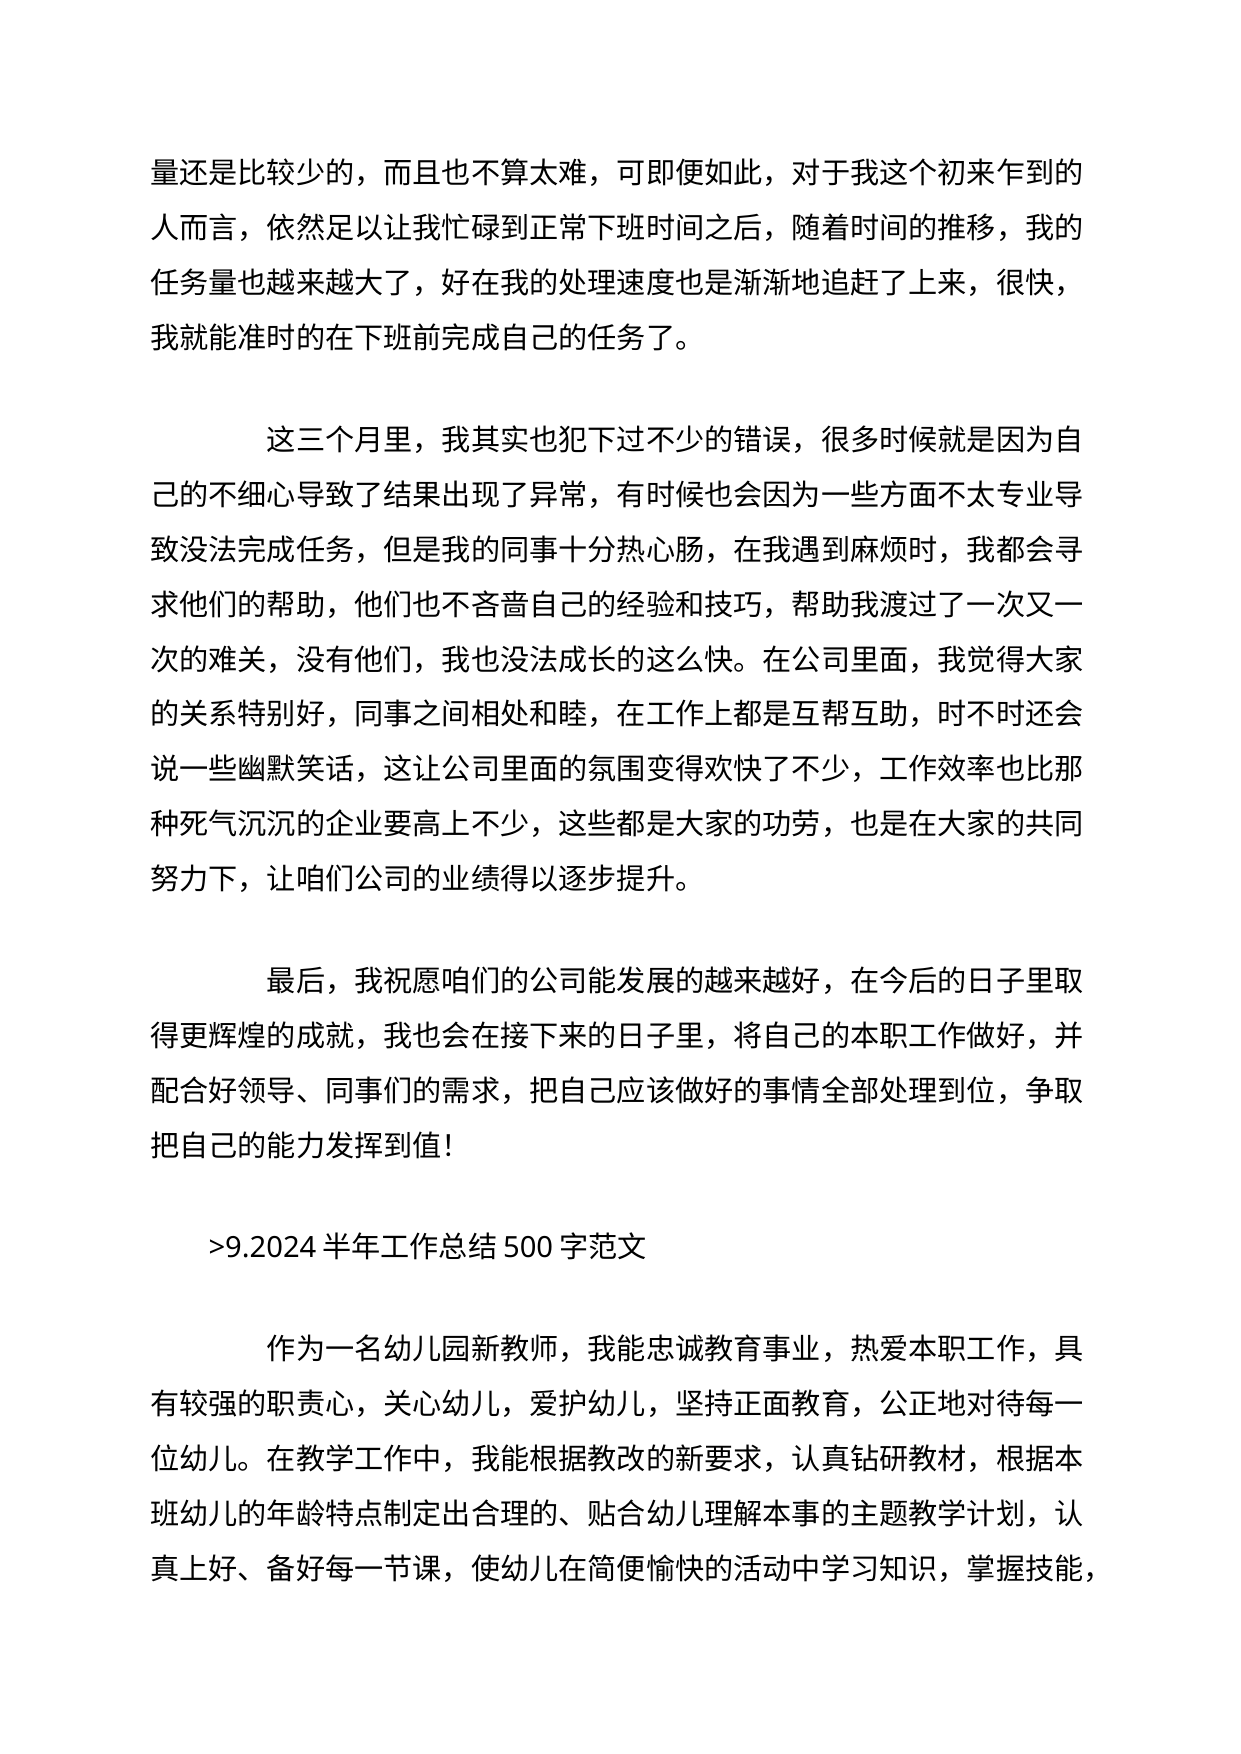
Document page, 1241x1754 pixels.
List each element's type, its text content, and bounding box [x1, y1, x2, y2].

text 最后，我祝愿咱们的公司能发展的越来越好，在今后的日子里取得更辉煌的成就，我也会在接下来的日子里，将自己的本职工作做好，并配合好领导、同事们的需求，把自己应该做好的事情全部处理到位，争取把自己的能力发挥到值！ [150, 957, 1090, 1164]
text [150, 150, 1090, 357]
text 这三个月里，我其实也犯下过不少的错误，很多时候就是因为自己的不细心导致了结果出现了异常，有时候也会因为一些方面不太专业导致没法完成任务，但是我的同事十分热心肠，在我遇到麻烦时，我都会寻求他们的帮助，他们也不吝啬自己的经验和技巧，帮助我渡过了一次又一次的难关，没有他们，我也没法成长的这么快。在公司里面，我觉得大家的关系特别好，同事之间相处和睦，在工作上都是互帮互助，时不时还会说一些幽默笑话，这让公司里面的氛围变得欢快了不少，工作效率也比那种死气沉沉的企业要高上不少，这些都是大家的功劳，也是在大家的共同努力下，让咱们公司的业绩得以逐步提升。 [150, 416, 1090, 898]
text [150, 1326, 1090, 1588]
text >9.2024半年工作总结500字范文 [150, 1224, 1090, 1266]
